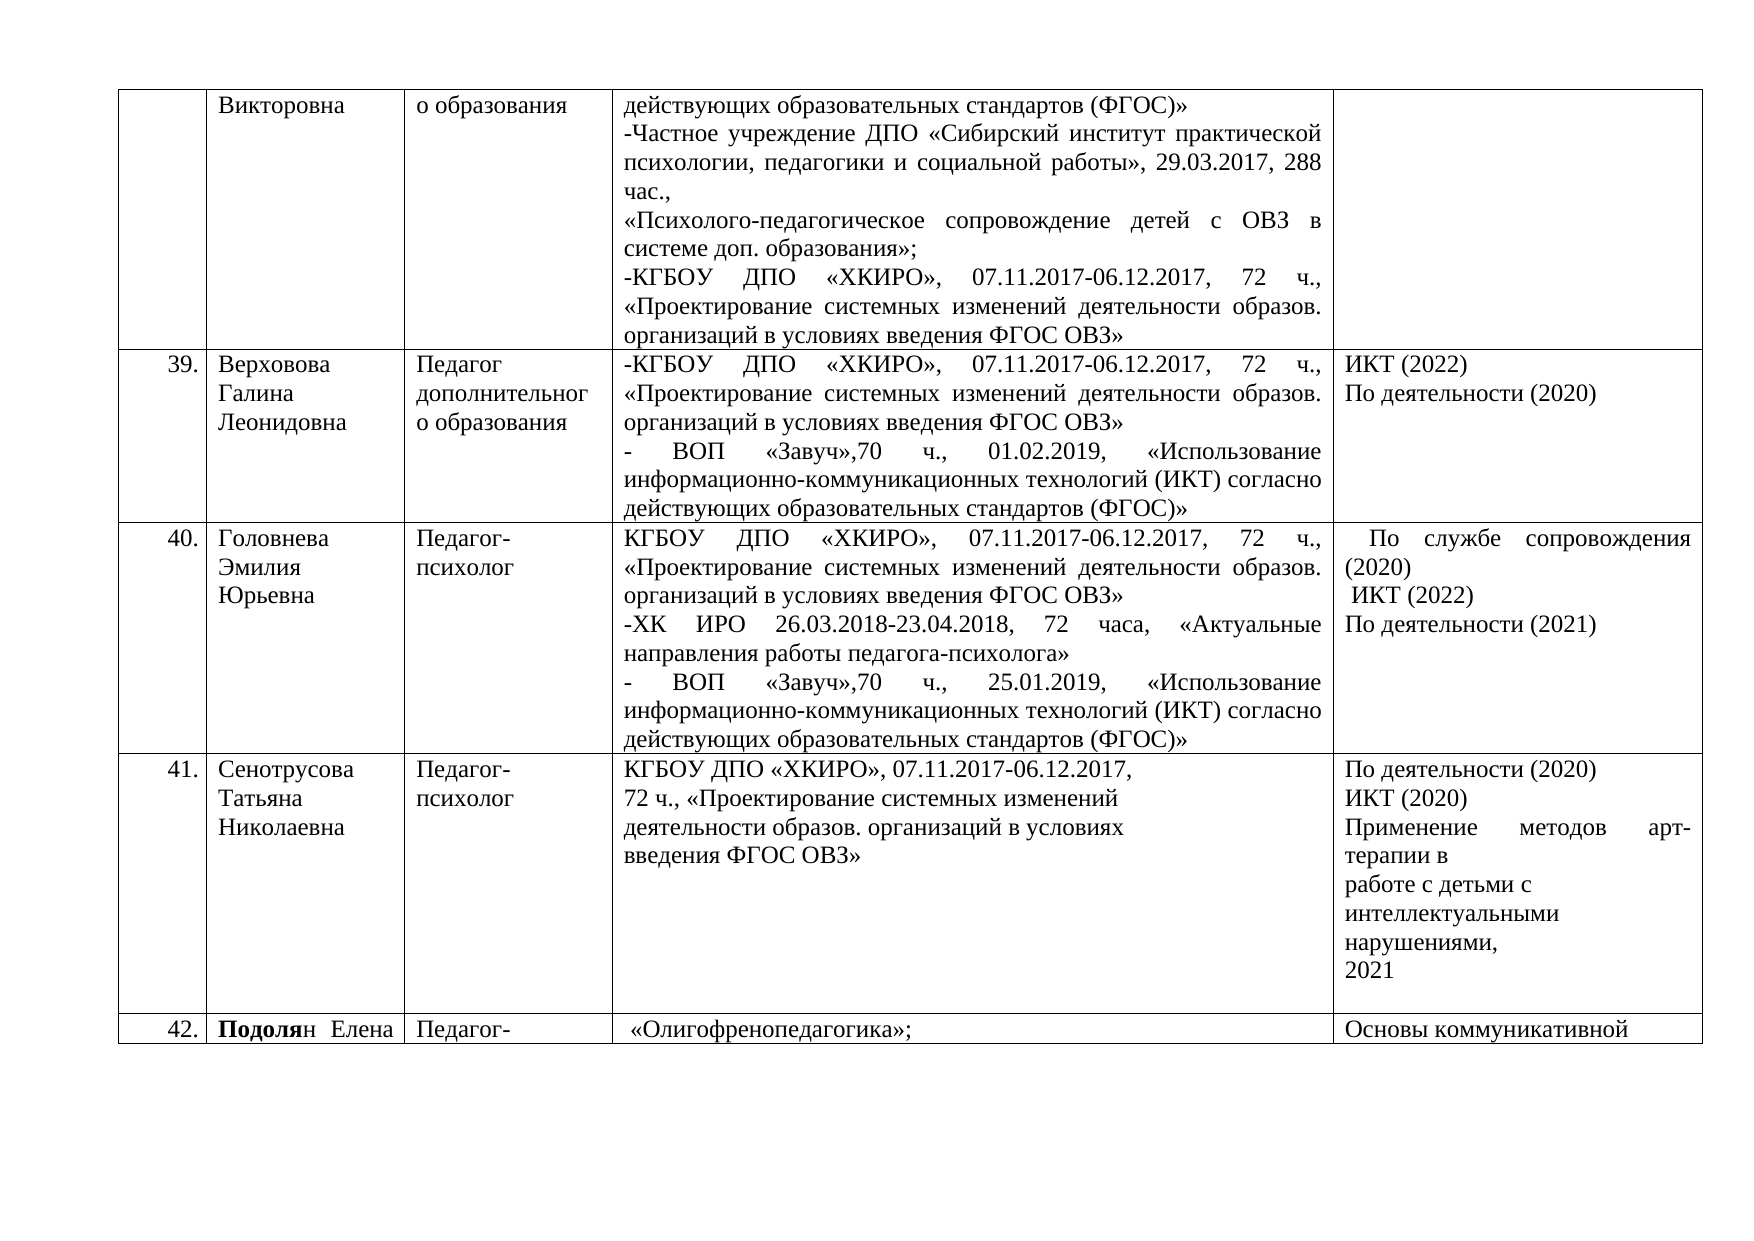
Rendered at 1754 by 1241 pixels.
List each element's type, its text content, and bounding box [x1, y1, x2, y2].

table_cell Педагог-психолог [405, 754, 612, 1013]
table_cell Головнева Эмилия Юрьевна [207, 523, 404, 753]
table_cell [119, 90, 206, 348]
table_cell Педагог дополнительного образования [405, 350, 612, 522]
table_cell [119, 1014, 206, 1043]
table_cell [613, 90, 1333, 348]
table_cell По деятельности (2020) ИКТ (2020) Применение методов арт-терапии в работе с детьми с интеллектуальными нарушениями, 2021 [1334, 754, 1702, 1013]
table_cell По службе сопровождения (2020) ИКТ (2022) По деятельности (2021) [1334, 523, 1702, 753]
table_cell -КГБОУ ДПО «ХКИРО», 07.11.2017-06.12.2017, 72 ч., «Проектирование системных изменений деятельности образов. организаций в условиях введения ФГОС ОВЗ» - ВОП «Завуч»,70 ч., 01.02.2019, «Использование информационно-коммуникационных технологий (ИКТ) согласно действующих образовательных стандартов (ФГОС)» [613, 350, 1333, 522]
table_cell [119, 350, 206, 522]
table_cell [207, 90, 404, 348]
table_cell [207, 1014, 404, 1043]
table_cell [119, 523, 206, 753]
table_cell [1334, 1014, 1702, 1043]
table_cell ИКТ (2022) По деятельности (2020) [1334, 350, 1702, 522]
table_cell Педагог-психолог [405, 523, 612, 753]
table_cell КГБОУ ДПО «ХКИРО», 07.11.2017-06.12.2017, 72 ч., «Проектирование системных изменений деятельности образов. организаций в условиях введения ФГОС ОВЗ» -ХК ИРО 26.03.2018-23.04.2018, 72 часа, «Актуальные направления работы педагога-психолога» - ВОП «Завуч»,70 ч., 25.01.2019, «Использование информационно-коммуникационных технологий (ИКТ) согласно действующих образовательных стандартов (ФГОС)» [613, 523, 1333, 753]
table_cell КГБОУ ДПО «ХКИРО», 07.11.2017-06.12.2017, 72 ч., «Проектирование системных изменений деятельности образов. организаций в условиях введения ФГОС ОВЗ» [613, 754, 1333, 1013]
table_cell [119, 754, 206, 1013]
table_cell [405, 90, 612, 348]
table_cell Сенотрусова Татьяна Николаевна [207, 754, 404, 1013]
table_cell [613, 1014, 1333, 1043]
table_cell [1334, 90, 1702, 348]
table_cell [405, 1014, 612, 1043]
table_cell Верховова Галина Леонидовна [207, 350, 404, 522]
